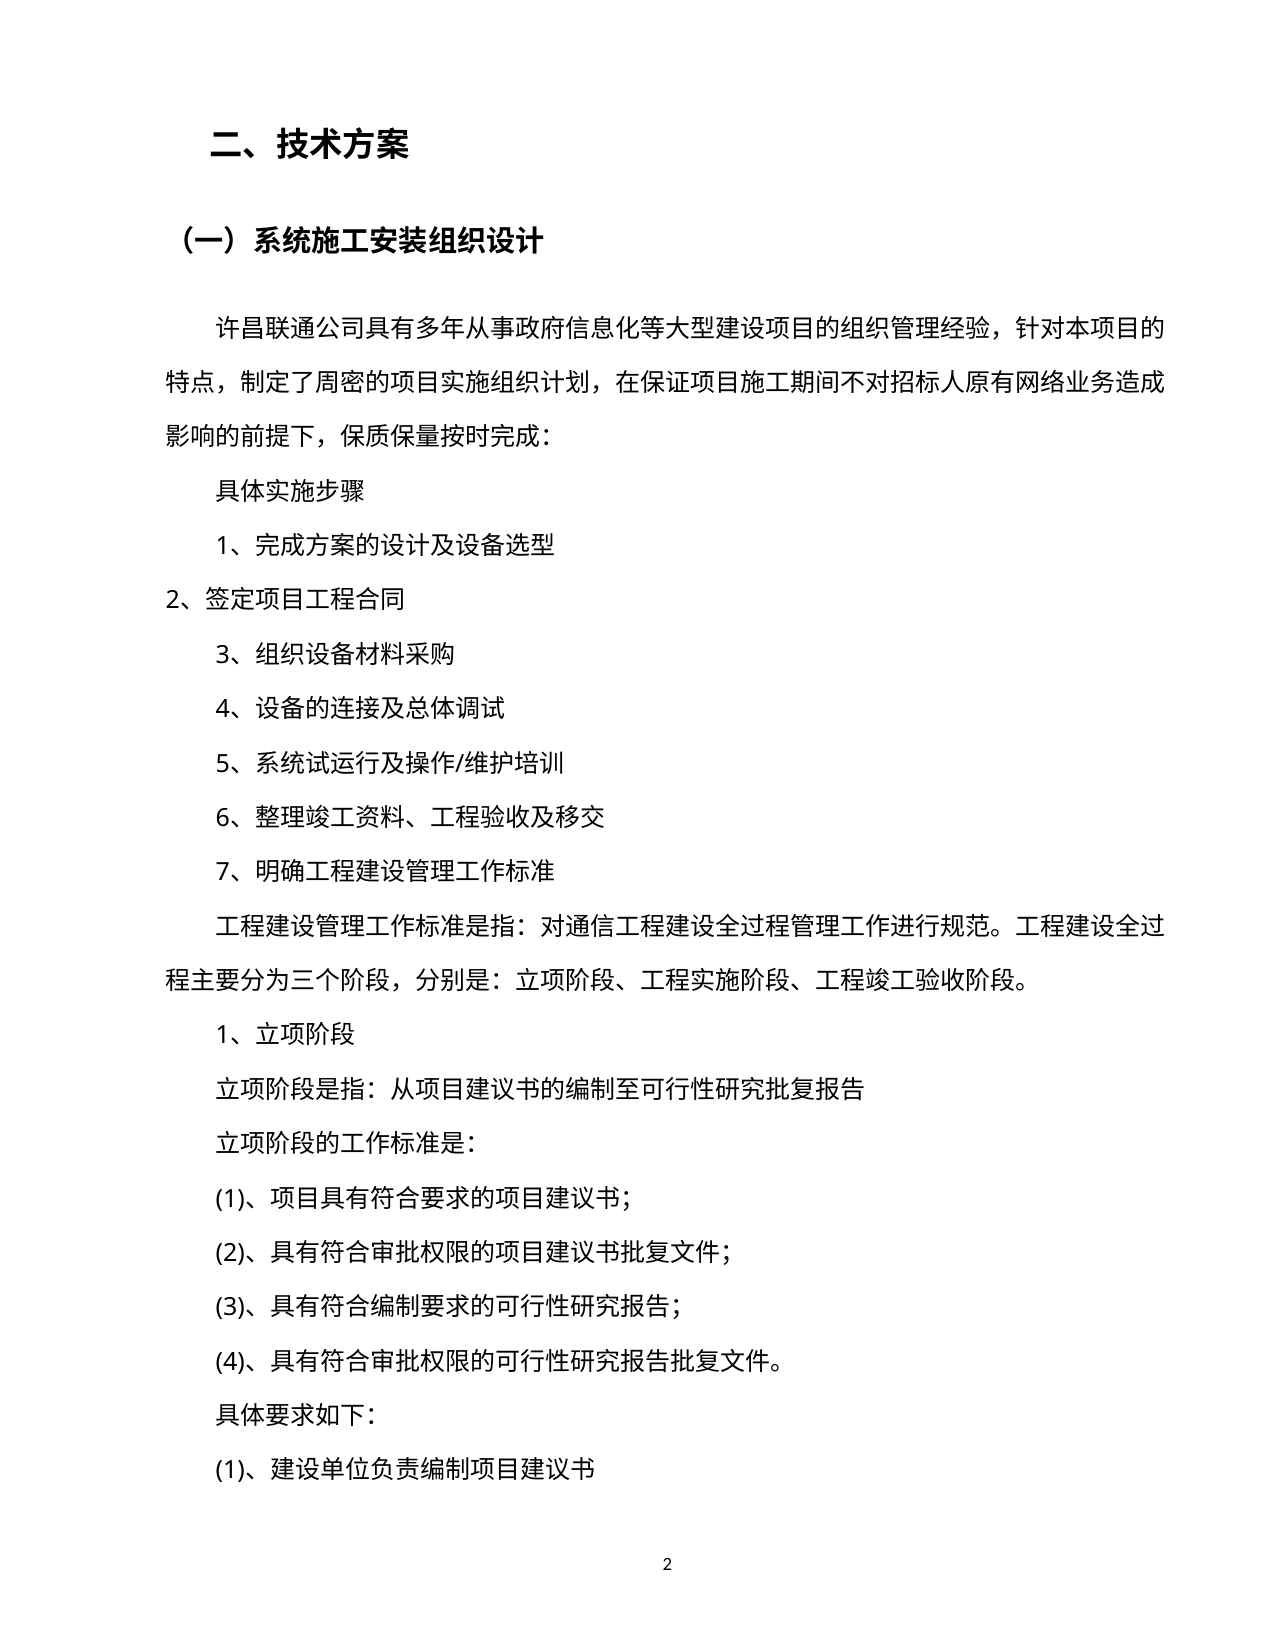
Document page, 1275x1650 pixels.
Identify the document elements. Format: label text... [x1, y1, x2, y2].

text 立项阶段的工作标准是： [165, 1124, 1169, 1160]
text (2)、具有符合审批权限的项目建议书批复文件； [165, 1232, 1169, 1269]
text 立项阶段是指：从项目建议书的编制至可行性研究批复报告 [165, 1069, 1169, 1106]
text 7、明确工程建设管理工作标准 [165, 852, 1169, 888]
text 许昌联通公司具有多年从事政府信息化等大型建设项目的组织管理经验，针对本项目的特点，制定了周密的项目实施组织计划，在保证项目施工期间不对招标人原有网络业务造成影响的前提下，保质保量按时完成： [165, 308, 1169, 453]
text 具体实施步骤 [165, 471, 1169, 507]
text (1)、建设单位负责编制项目建议书 [165, 1450, 1169, 1486]
text 5、系统试运行及操作/维护培训 [165, 743, 1169, 779]
text (1)、项目具有符合要求的项目建议书； [165, 1178, 1169, 1214]
text 具体要求如下： [165, 1396, 1169, 1432]
text 1、立项阶段 [165, 1015, 1169, 1051]
subtitle （一）系统施工安装组织设计 [165, 217, 1169, 260]
text 6、整理竣工资料、工程验收及移交 [165, 797, 1169, 834]
text (4)、具有符合审批权限的可行性研究报告批复文件。 [165, 1341, 1169, 1377]
text 工程建设管理工作标准是指：对通信工程建设全过程管理工作进行规范。工程建设全过程主要分为三个阶段，分别是：立项阶段、工程实施阶段、工程竣工验收阶段。 [165, 906, 1169, 997]
text 4、设备的连接及总体调试 [165, 689, 1169, 725]
text 3、组织设备材料采购 [165, 634, 1169, 671]
text 1、完成方案的设计及设备选型 2、签定项目工程合同 [165, 526, 1169, 616]
text (3)、具有符合编制要求的可行性研究报告； [165, 1287, 1169, 1323]
subtitle 技术方案 [165, 118, 1169, 166]
